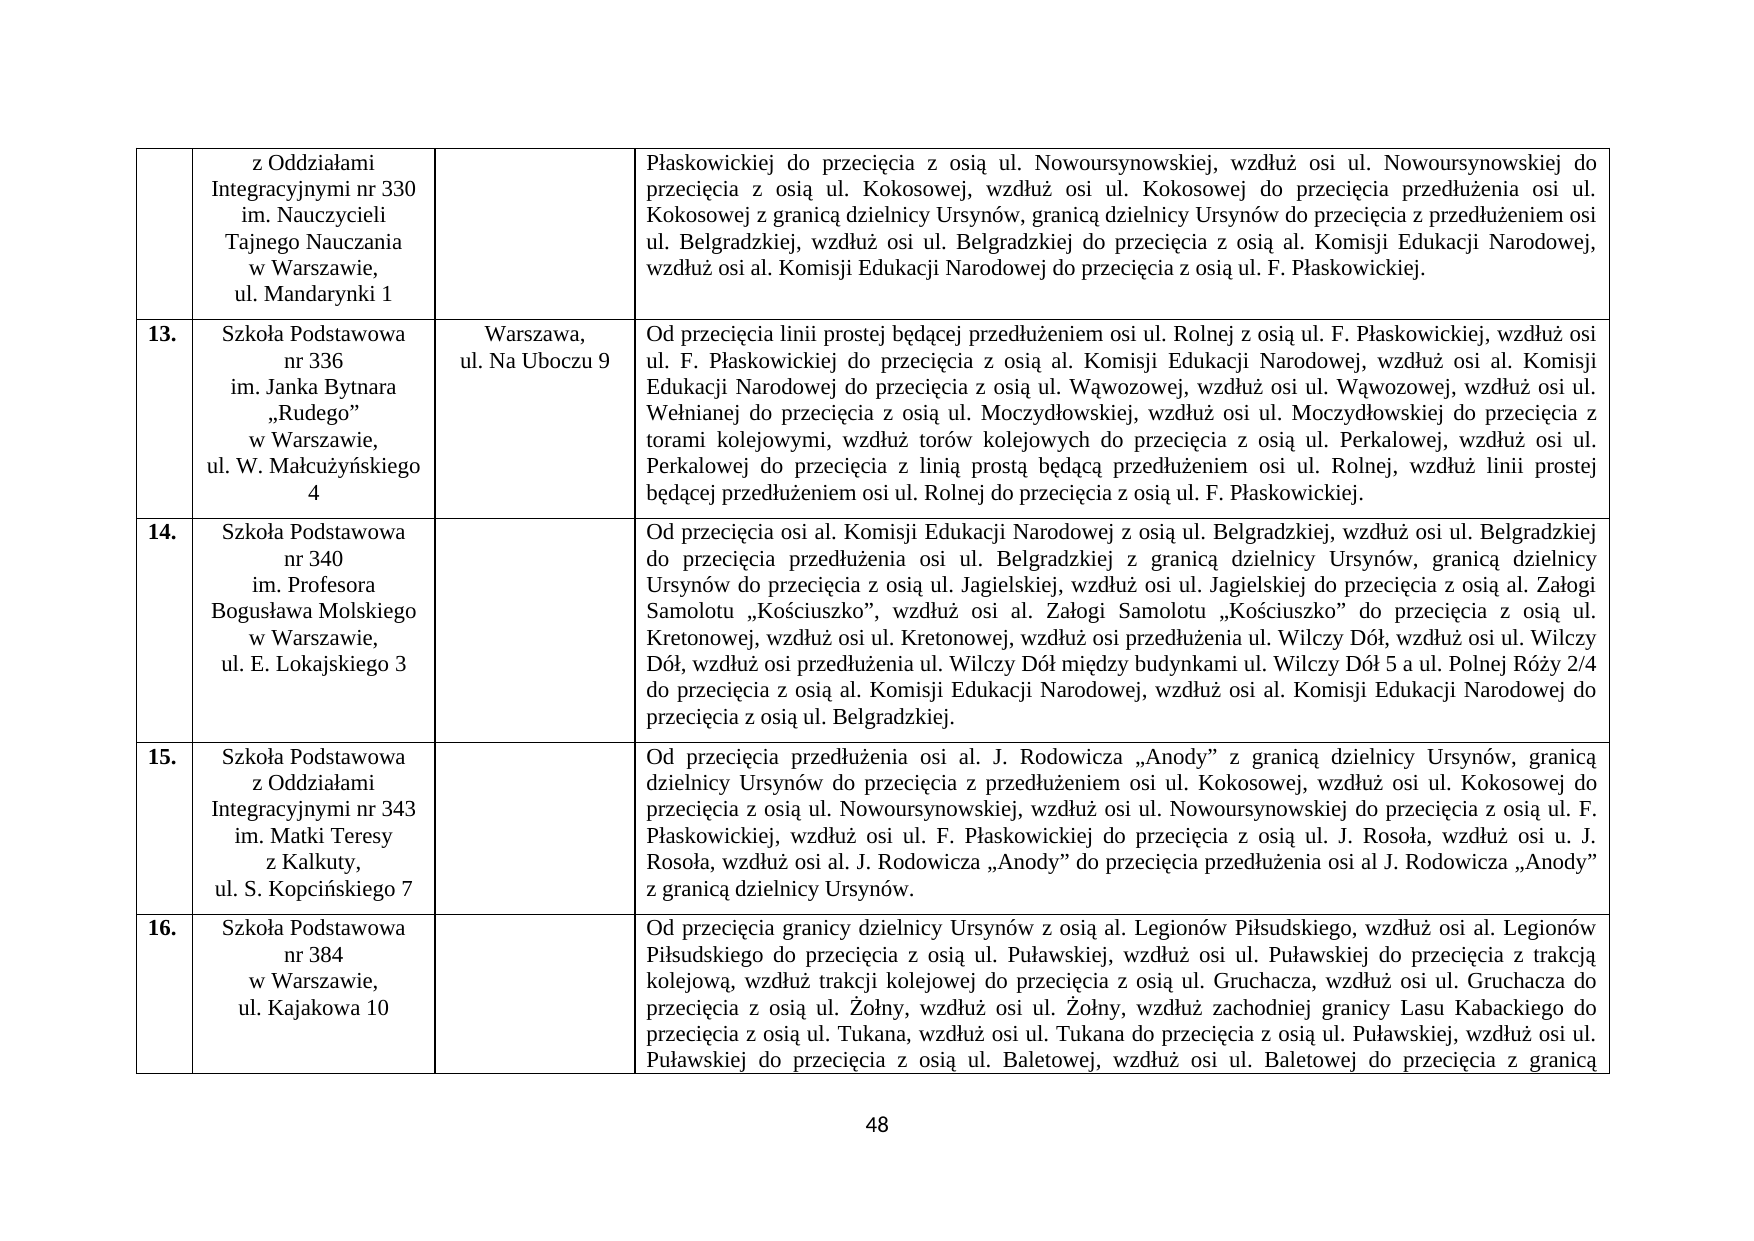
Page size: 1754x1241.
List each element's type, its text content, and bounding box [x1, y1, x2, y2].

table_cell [193, 915, 434, 1073]
table_cell Warszawa, ul. Na Uboczu 9 [436, 320, 634, 517]
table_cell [636, 149, 1609, 319]
table_cell Szkoła Podstawowa z Oddziałami Integracyjnymi nr 343 im. Matki Teresy z Kalkuty, ul. S. Kopcińskiego 7 [193, 743, 434, 913]
table_cell Od przecięcia linii prostej będącej przedłużeniem osi ul. Rolnej z osią ul. F. Płaskowickiej, wzdłuż osi ul. F. Płaskowickiej do przecięcia z osią al. Komisji Edukacji Narodowej, wzdłuż osi al. Komisji Edukacji Narodowej do przecięcia z osią ul. Wąwozowej, wzdłuż osi ul. Wąwozowej, wzdłuż osi ul. Wełnianej do przecięcia z osią ul. Moczydłowskiej, wzdłuż osi ul. Moczydłowskiej do przecięcia z torami kolejowymi, wzdłuż torów kolejowych do przecięcia z osią ul. Perkalowej, wzdłuż osi ul. Perkalowej do przecięcia z linią prostą będącą przedłużeniem osi ul. Rolnej, wzdłuż linii prostej będącej przedłużeniem osi ul. Rolnej do przecięcia z osią ul. F. Płaskowickiej. [636, 320, 1609, 517]
table_cell [137, 320, 192, 517]
table_cell [137, 743, 192, 913]
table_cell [636, 915, 1609, 1073]
table_cell [137, 519, 192, 742]
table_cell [193, 149, 434, 319]
table_cell Szkoła Podstawowa nr 336 im. Janka Bytnara „Rudego” w Warszawie, ul. W. Małcużyńskiego 4 [193, 320, 434, 517]
table_cell [436, 519, 634, 742]
table_cell Szkoła Podstawowa nr 340 im. Profesora Bogusława Molskiego w Warszawie, ul. E. Lokajskiego 3 [193, 519, 434, 742]
table_cell [137, 915, 192, 1073]
table_cell [436, 915, 634, 1073]
table_cell Od przecięcia przedłużenia osi al. J. Rodowicza „Anody” z granicą dzielnicy Ursynów, granicą dzielnicy Ursynów do przecięcia z przedłużeniem osi ul. Kokosowej, wzdłuż osi ul. Kokosowej do przecięcia z osią ul. Nowoursynowskiej, wzdłuż osi ul. Nowoursynowskiej do przecięcia z osią ul. F. Płaskowickiej, wzdłuż osi ul. F. Płaskowickiej do przecięcia z osią ul. J. Rosoła, wzdłuż osi u. J. Rosoła, wzdłuż osi al. J. Rodowicza „Anody” do przecięcia przedłużenia osi al J. Rodowicza „Anody” z granicą dzielnicy Ursynów. [636, 743, 1609, 913]
table_cell [436, 743, 634, 913]
table_cell [137, 149, 192, 319]
table_cell [436, 149, 634, 319]
table_cell Od przecięcia osi al. Komisji Edukacji Narodowej z osią ul. Belgradzkiej, wzdłuż osi ul. Belgradzkiej do przecięcia przedłużenia osi ul. Belgradzkiej z granicą dzielnicy Ursynów, granicą dzielnicy Ursynów do przecięcia z osią ul. Jagielskiej, wzdłuż osi ul. Jagielskiej do przecięcia z osią al. Załogi Samolotu „Kościuszko”, wzdłuż osi al. Załogi Samolotu „Kościuszko” do przecięcia z osią ul. Kretonowej, wzdłuż osi ul. Kretonowej, wzdłuż osi przedłużenia ul. Wilczy Dół, wzdłuż osi ul. Wilczy Dół, wzdłuż osi przedłużenia ul. Wilczy Dół między budynkami ul. Wilczy Dół 5 a ul. Polnej Róży 2/4 do przecięcia z osią al. Komisji Edukacji Narodowej, wzdłuż osi al. Komisji Edukacji Narodowej do przecięcia z osią ul. Belgradzkiej. [636, 519, 1609, 742]
